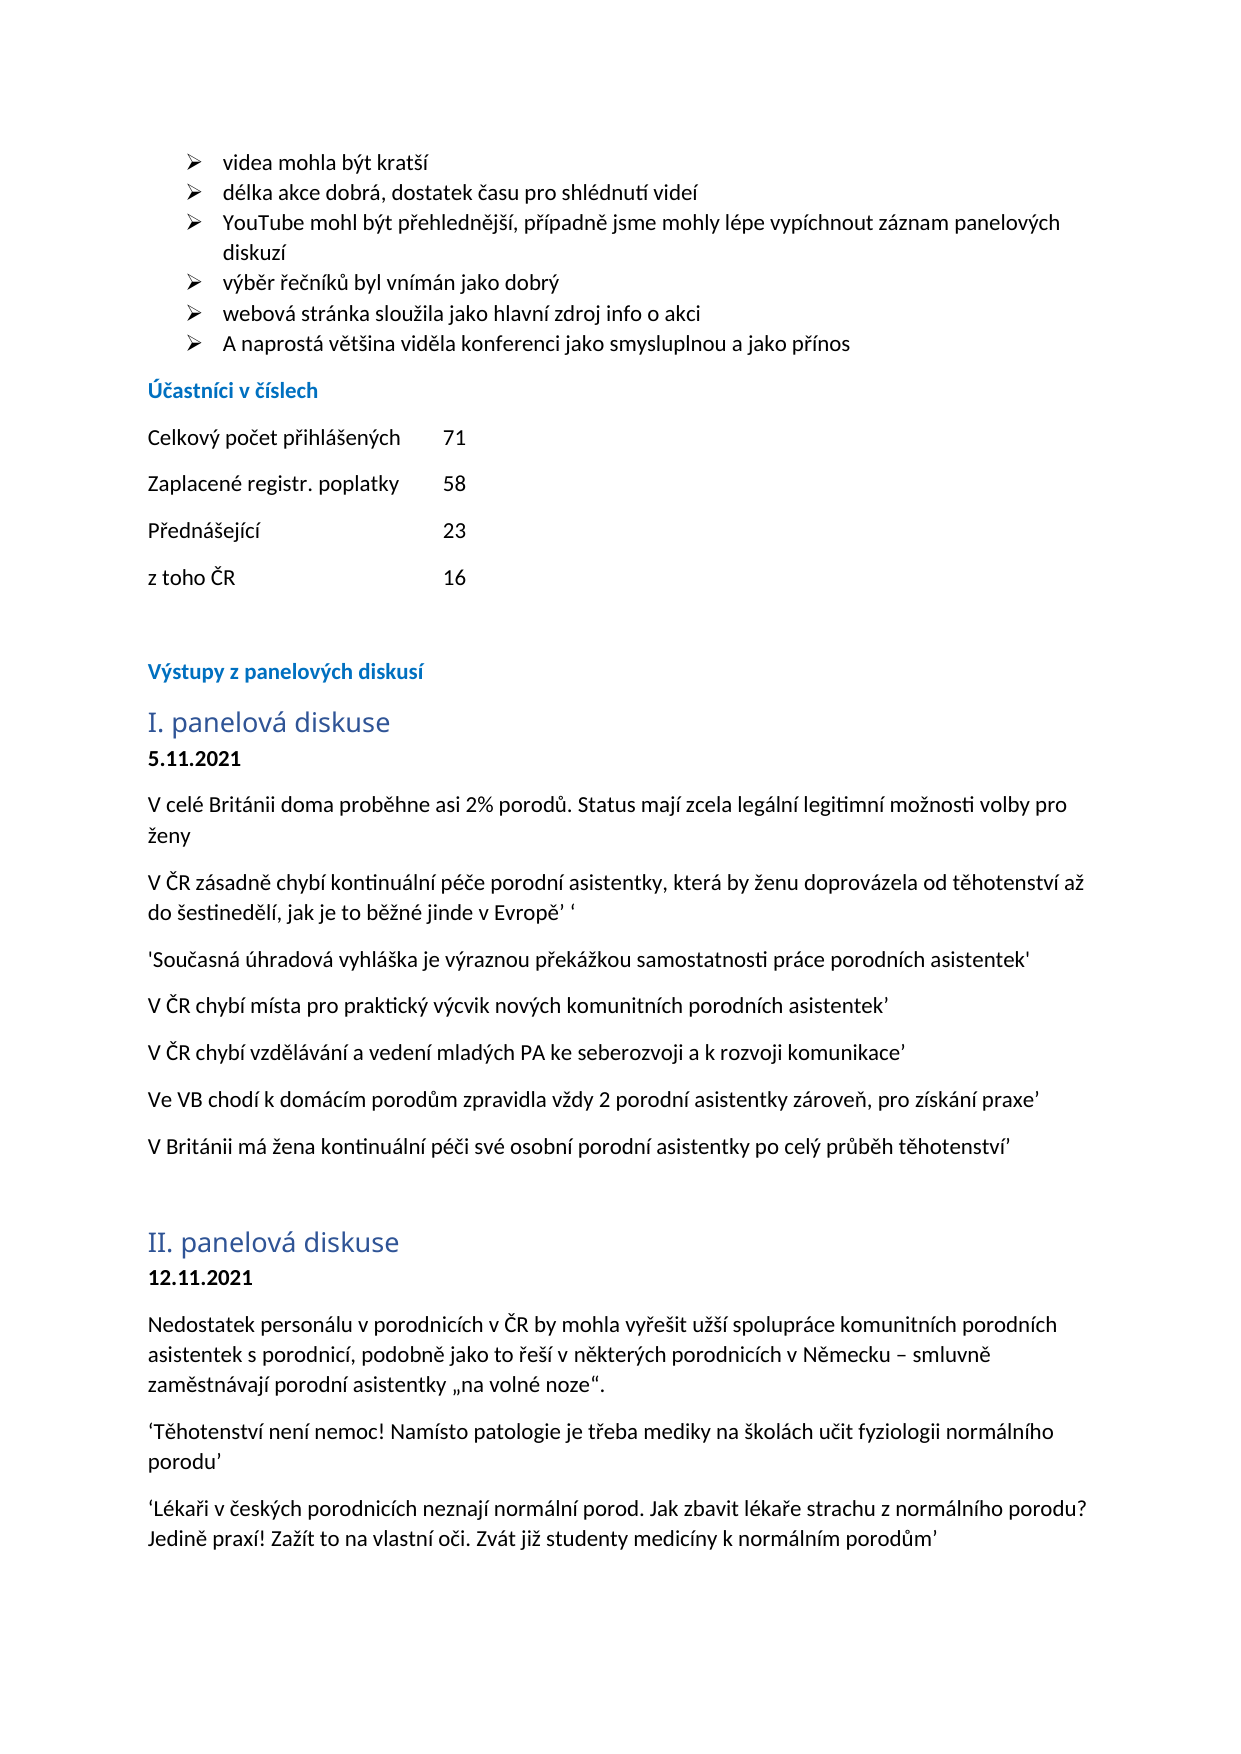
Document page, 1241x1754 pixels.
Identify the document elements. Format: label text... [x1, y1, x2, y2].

text Celkový počet přihlášených 71 [148, 423, 1093, 451]
text 12.11.2021 [148, 1263, 1093, 1291]
text V ČR chybí vzdělávání a vedení mladých PA ke seberozvoji a k rozvoji komunikace’ [148, 1038, 1093, 1066]
text 'Současná úhradová vyhláška je výraznou překážkou samostatnosti práce porodních asistentek' [148, 945, 1093, 973]
list webová stránka sloužila jako hlavní zdroj info o akci [185, 299, 1093, 327]
text Zaplacené registr. poplatky 58 [148, 469, 1093, 497]
text Účastníci v číslech [148, 376, 1093, 404]
text V ČR zásadně chybí kontinuální péče porodní asistentky, která by ženu doprovázela od těhotenství až do šestinedělí, jak je to běžné jinde v Evropě’ ‘ [148, 868, 1093, 926]
text V ČR chybí místa pro praktický výcvik nových komunitních porodních asistentek’ [148, 992, 1093, 1019]
text V Británii má žena kontinuální péči své osobní porodní asistentky po celý průběh těhotenství’ [148, 1132, 1093, 1160]
subtitle II. panelová diskuse [148, 1223, 1093, 1260]
text Přednášející 23 [148, 516, 1093, 544]
text Nedostatek personálu v porodnicích v ČR by mohla vyřešit užší spolupráce komunitních porodních asistentek s porodnicí, podobně jako to řeší v některých porodnicích v Německu – smluvně zaměstnávají porodní asistentky „na volné noze“. [148, 1310, 1093, 1398]
text ‘Těhotenství není nemoc! Namísto patologie je třeba mediky na školách učit fyziologii normálního porodu’ [148, 1417, 1093, 1475]
text Výstupy z panelových diskusí [148, 657, 1093, 685]
text Ve VB chodí k domácím porodům zpravidla vždy 2 porodní asistentky zároveň, pro získání praxe’ [148, 1085, 1093, 1113]
list výběr řečníků byl vnímán jako dobrý [185, 268, 1093, 296]
list A naprostá většina viděla konferenci jako smysluplnou a jako přínos [185, 329, 1093, 357]
list YouTube mohl být přehlednější, případně jsme mohly lépe vypíchnout záznam panelových diskuzí [185, 208, 1093, 266]
subtitle I. panelová diskuse [148, 704, 1093, 741]
text V celé Británii doma proběhne asi 2% porodů. Status mají zcela legální legitimní možnosti volby pro ženy [148, 791, 1093, 849]
text z toho ČR 16 [148, 563, 1093, 591]
list videa mohla být kratší [185, 148, 1093, 176]
text ‘Lékaři v českých porodnicích neznají normální porod. Jak zbavit lékaře strachu z normálního porodu? Jedině praxí! Zažít to na vlastní oči. Zvát již studenty medicíny k normálním porodům’ [148, 1494, 1093, 1552]
text 5.11.2021 [148, 744, 1093, 772]
list délka akce dobrá, dostatek času pro shlédnutí videí [185, 178, 1093, 206]
